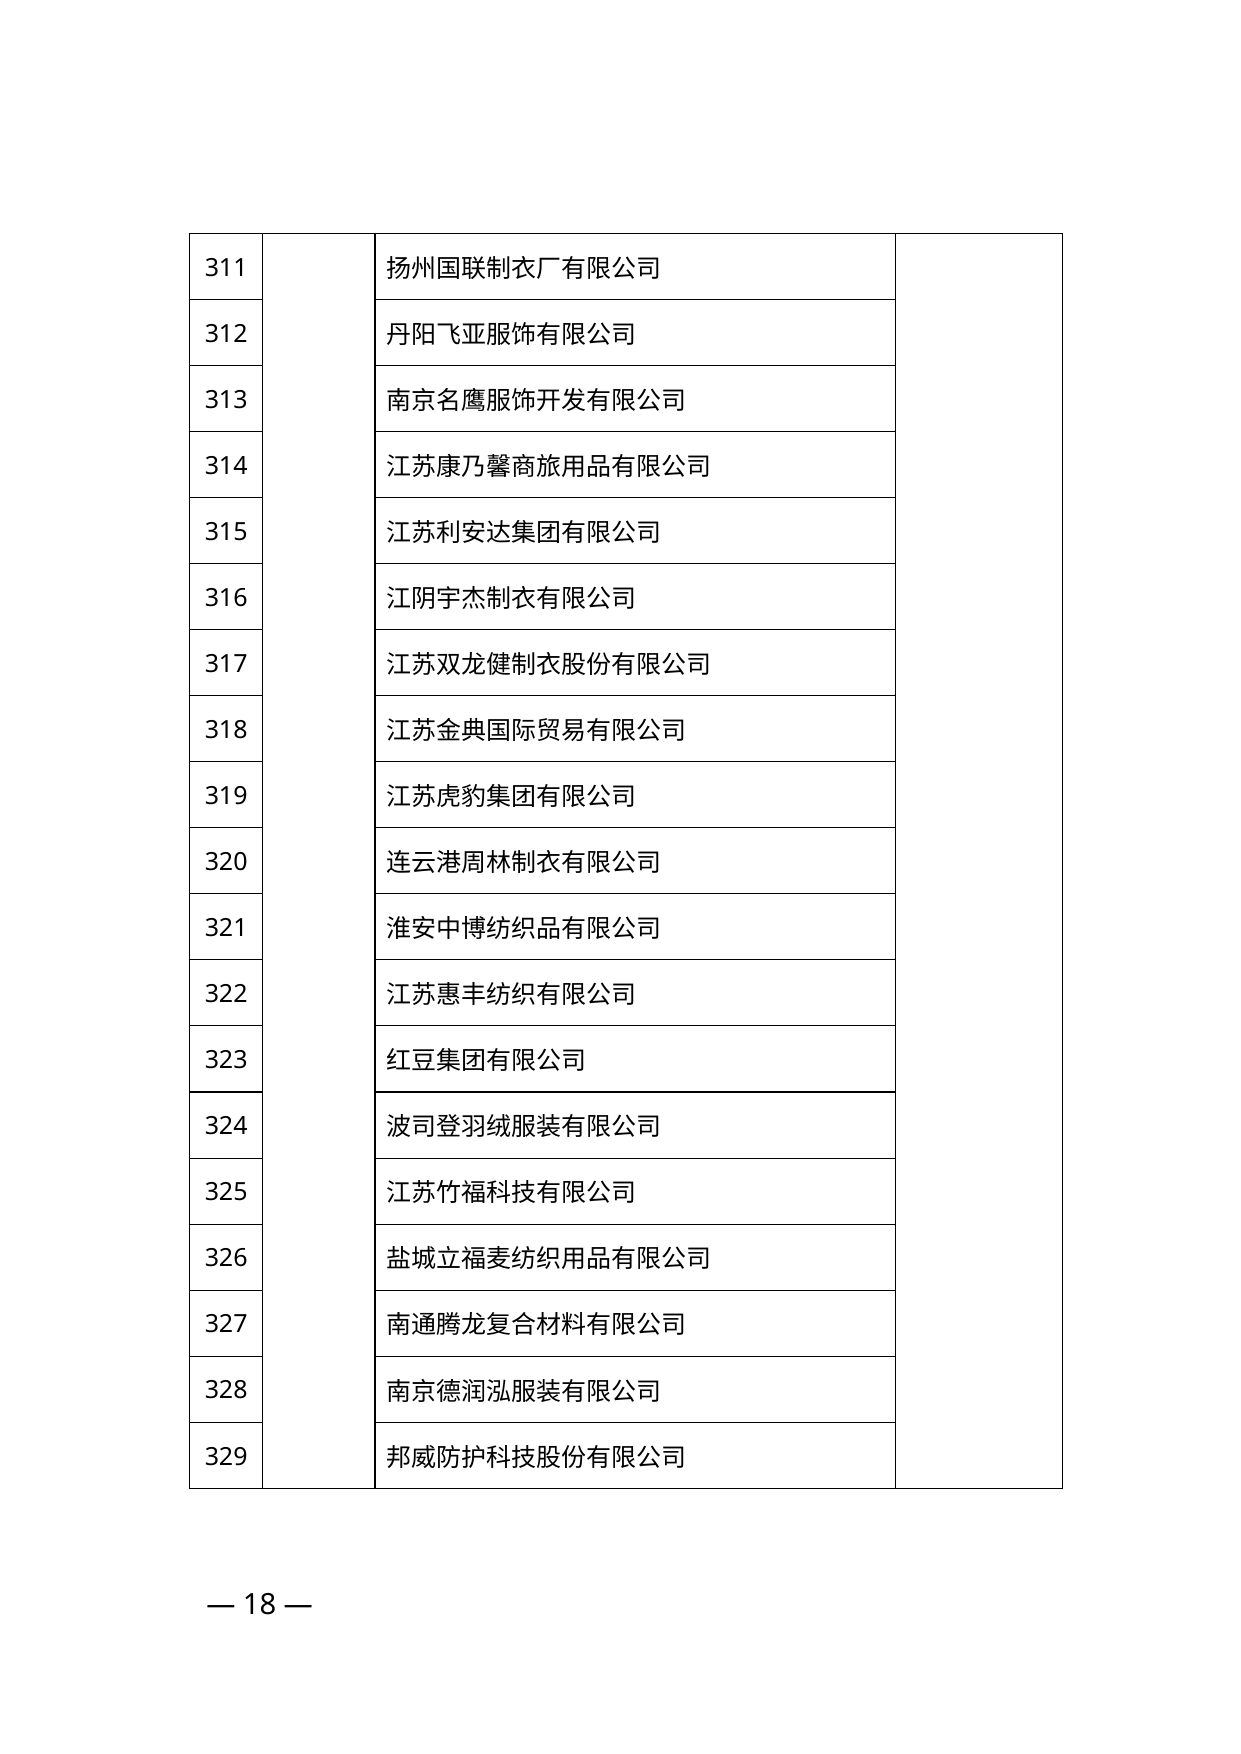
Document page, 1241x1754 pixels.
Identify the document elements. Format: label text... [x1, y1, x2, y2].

table_cell 319 [190, 762, 262, 827]
table_cell 315 [190, 498, 262, 563]
table_cell 南京名鹰服饰开发有限公司 [376, 366, 895, 431]
table_cell 红豆集团有限公司 [376, 1026, 895, 1091]
table_cell 321 [190, 894, 262, 959]
table_cell 328 [190, 1357, 262, 1422]
table_cell 江苏虎豹集团有限公司 [376, 762, 895, 827]
table_cell 连云港周林制衣有限公司 [376, 828, 895, 893]
table_cell 江苏双龙健制衣股份有限公司 [376, 630, 895, 695]
table_cell 326 [190, 1225, 262, 1289]
table_cell 江苏康乃馨商旅用品有限公司 [376, 432, 895, 497]
table_cell 316 [190, 564, 262, 629]
table_cell 江苏利安达集团有限公司 [376, 498, 895, 563]
table_cell 311 [190, 234, 262, 299]
table_cell 325 [190, 1159, 262, 1223]
table_cell 南京德润泓服装有限公司 [376, 1357, 895, 1422]
table_cell 江苏惠丰纺织有限公司 [376, 960, 895, 1025]
table_cell 322 [190, 960, 262, 1025]
table_cell 320 [190, 828, 262, 893]
table_cell 327 [190, 1291, 262, 1356]
table_cell 波司登羽绒服装有限公司 [376, 1093, 895, 1157]
table_cell 江阴宇杰制衣有限公司 [376, 564, 895, 629]
table_cell 南通腾龙复合材料有限公司 [376, 1291, 895, 1356]
table_cell 314 [190, 432, 262, 497]
table_cell 丹阳飞亚服饰有限公司 [376, 300, 895, 365]
table_cell 淮安中博纺织品有限公司 [376, 894, 895, 959]
table_cell 扬州国联制衣厂有限公司 [376, 234, 895, 299]
table_cell 313 [190, 366, 262, 431]
table_cell 邦威防护科技股份有限公司 [376, 1423, 895, 1488]
table_cell 323 [190, 1026, 262, 1091]
table_cell 317 [190, 630, 262, 695]
table_cell 盐城立福麦纺织用品有限公司 [376, 1225, 895, 1289]
table_cell 312 [190, 300, 262, 365]
table_cell 329 [190, 1423, 262, 1488]
table_cell 江苏金典国际贸易有限公司 [376, 696, 895, 761]
table_cell 324 [190, 1093, 262, 1157]
table_cell 318 [190, 696, 262, 761]
table_cell 江苏竹福科技有限公司 [376, 1159, 895, 1223]
